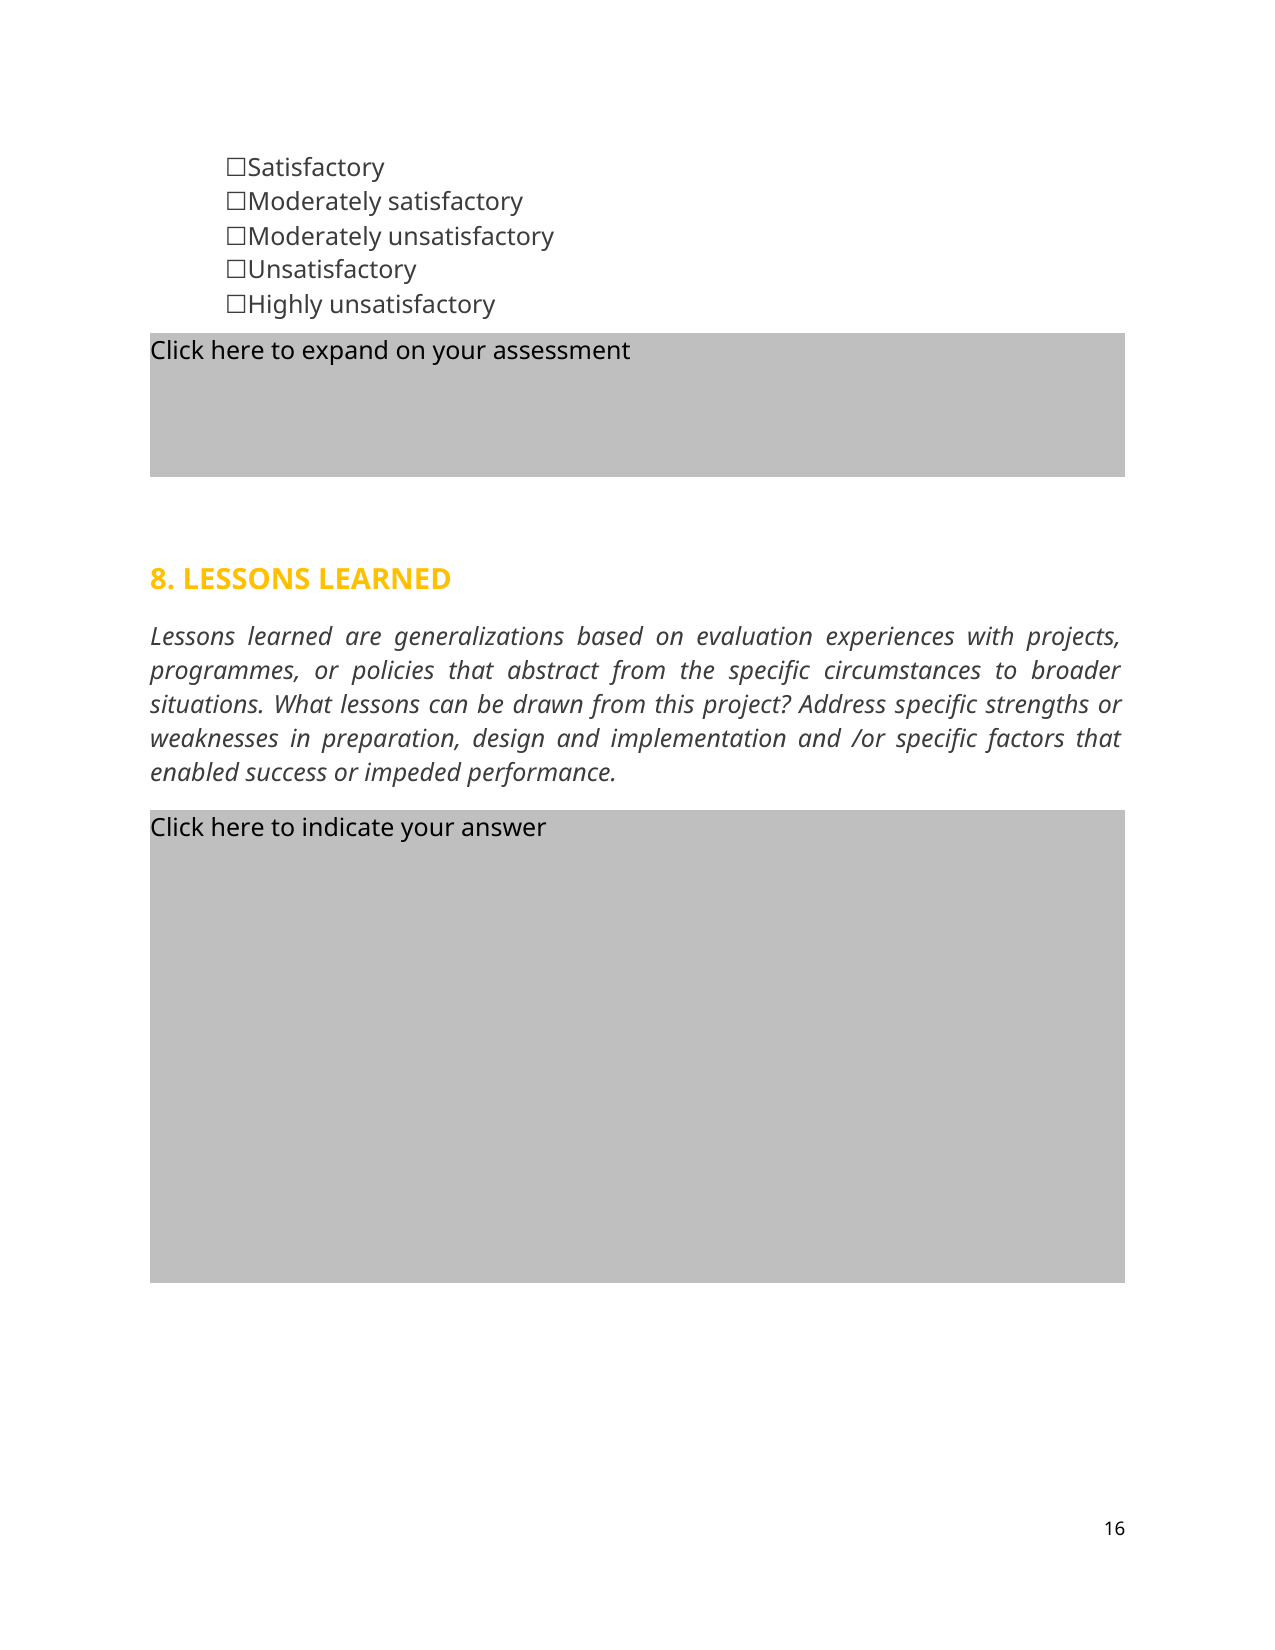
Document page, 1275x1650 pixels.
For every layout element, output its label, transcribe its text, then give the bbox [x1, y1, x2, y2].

text Moderately satisfactory [225, 184, 1125, 218]
text Lessons learned are generalizations based on evaluation experiences with projects, programmes, or policies that abstract from the specific circumstances to broader situations. What lessons can be drawn from this project? Address specific strengths or weaknesses in preparation, design and implementation and /or specific factors that enabled success or impeded performance. [150, 618, 1125, 789]
subtitle 8. LESSONS LEARNED [150, 558, 1125, 598]
text Moderately unsatisfactory [225, 218, 1125, 252]
text Highly unsatisfactory [225, 286, 1125, 320]
text Unsatisfactory [225, 252, 1125, 286]
text Satisfactory [225, 150, 1125, 184]
